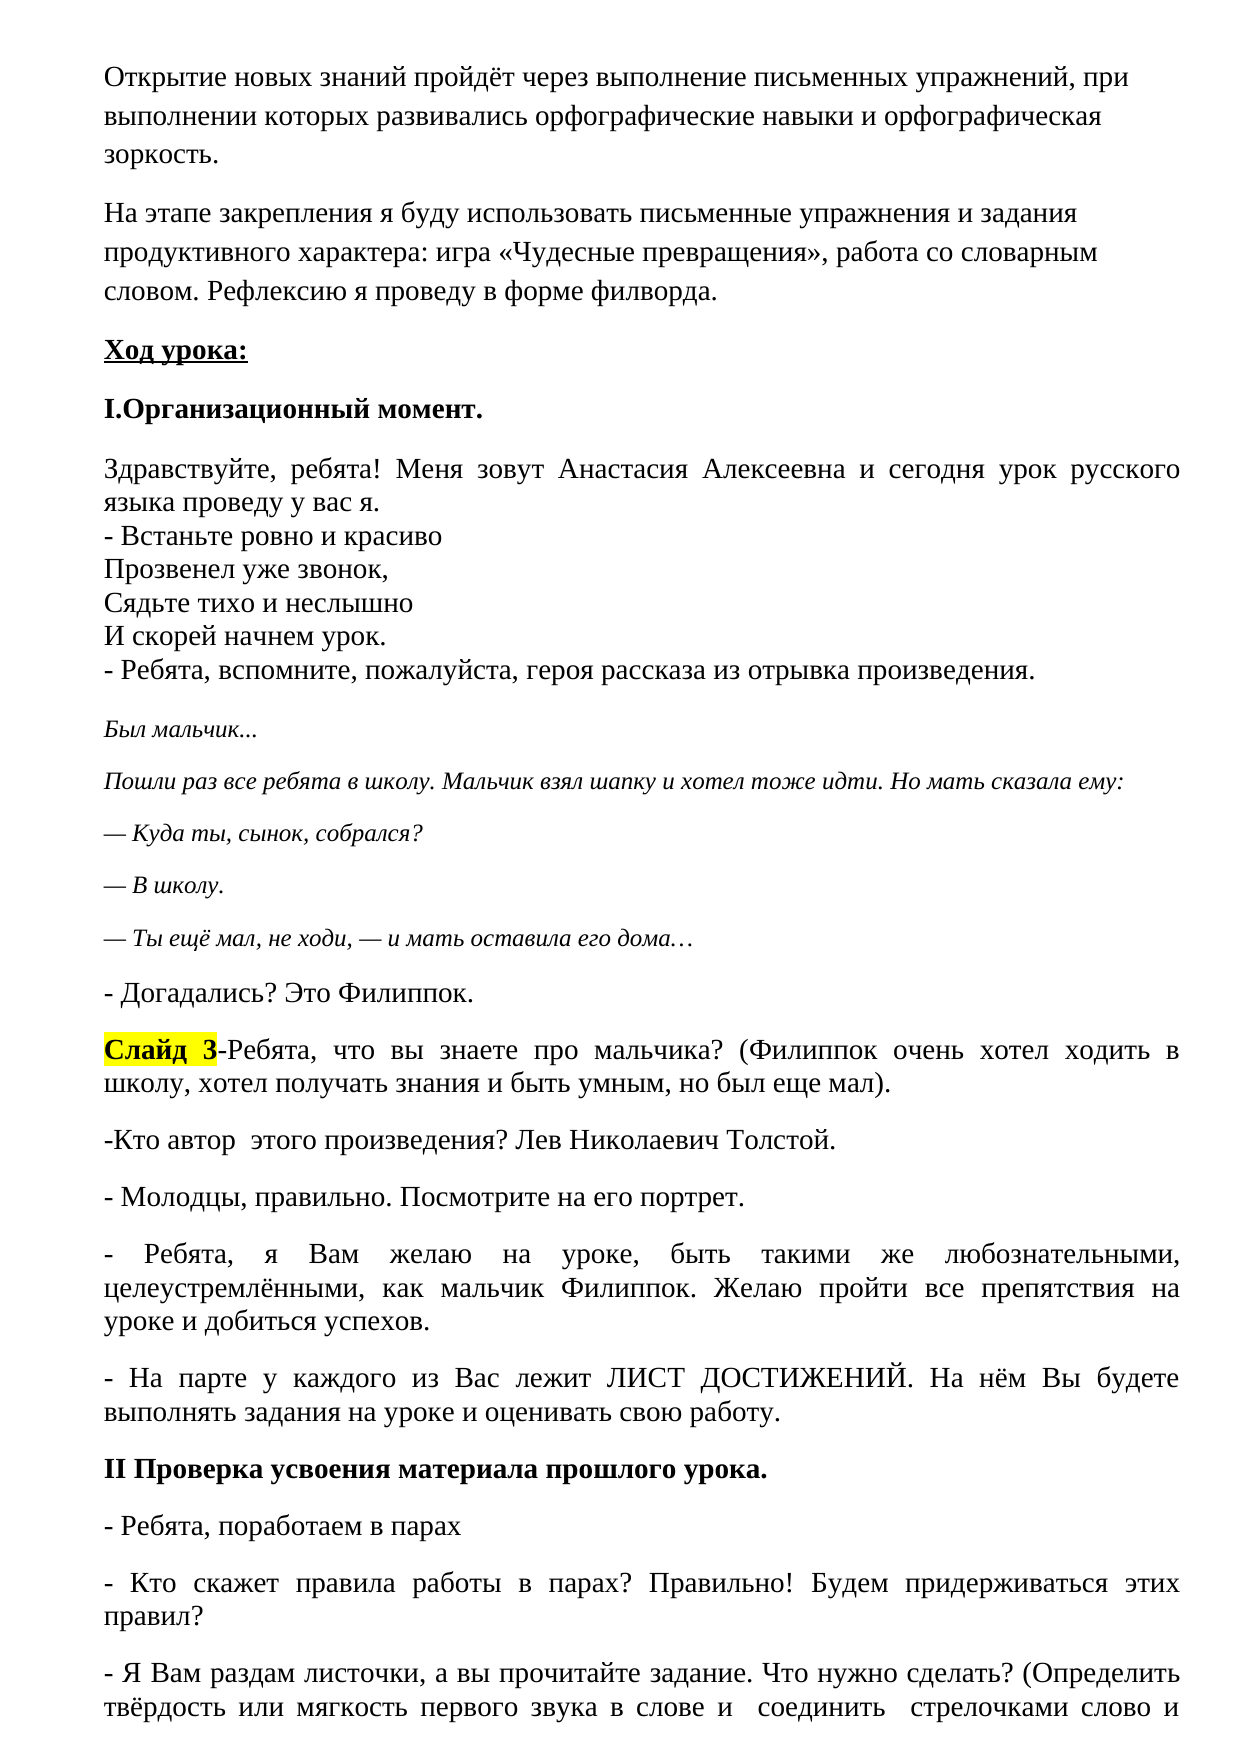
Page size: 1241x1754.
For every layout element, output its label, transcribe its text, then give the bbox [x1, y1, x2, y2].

text - Ребята, вспомните, пожалуйста, героя рассказа из отрывка произведения. [103, 652, 1181, 686]
text Здравствуйте, ребята! Меня зовут Анастасия Алексеевна и сегодня урок русского языка проведу у вас я. [103, 451, 1181, 518]
text Ход урока: [103, 332, 1181, 366]
text - Догадались? Это Филиппок. [103, 975, 1181, 1008]
text Открытие новых знаний пройдёт через выполнение письменных упражнений, при выполнении которых развивались орфографические навыки и орфографическая зоркость. [103, 59, 1181, 170]
text - Ребята, я Вам желаю на уроке, быть такими же любознательными, целеустремлёнными, как мальчик Филиппок. Желаю пройти все препятствия на уроке и добиться успехов. [103, 1236, 1181, 1337]
text — В школу. [103, 871, 1181, 899]
text На этапе закрепления я буду использовать письменные упражнения и задания продуктивного характера: игра «Чудесные превращения», работа со словарным словом. Рефлексию я проведу в форме филворда. [103, 196, 1181, 306]
text -Кто автор этого произведения? Лев Николаевич Толстой. [103, 1122, 1181, 1156]
text - Кто скажет правила работы в парах? Правильно! Будем придерживаться этих правил? [103, 1565, 1181, 1632]
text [103, 1656, 1181, 1723]
text — Ты ещё мал, не ходи, — и мать оставила его дома… [103, 923, 1181, 952]
text - Молодцы, правильно. Посмотрите на его портрет. [103, 1179, 1181, 1213]
text - Встаньте ровно и красиво [103, 518, 1181, 551]
text Слайд 3-Ребята, что вы знаете про мальчика? (Филиппок очень хотел ходить в школу, хотел получать знания и быть умным, но был еще мал). [103, 1032, 1181, 1099]
text — Куда ты, сынок, собрался? [103, 818, 1181, 847]
text І.Организационный момент. [103, 391, 1181, 425]
text Пошли раз все ребята в школу. Мальчик взял шапку и хотел тоже идти. Но мать сказала ему: [103, 766, 1181, 795]
text И скорей начнем урок. [103, 618, 1181, 652]
text II Проверка усвоения материала прошлого урока. [103, 1451, 1181, 1484]
text Прозвенел уже звонок, [103, 551, 1181, 585]
text - Ребята, поработаем в парах [103, 1508, 1181, 1542]
text Был мальчик... [103, 714, 1181, 743]
text - На парте у каждого из Вас лежит ЛИСТ ДОСТИЖЕНИЙ. На нём Вы будете выполнять задания на уроке и оценивать свою работу. [103, 1361, 1181, 1428]
text Сядьте тихо и неслышно [103, 585, 1181, 618]
